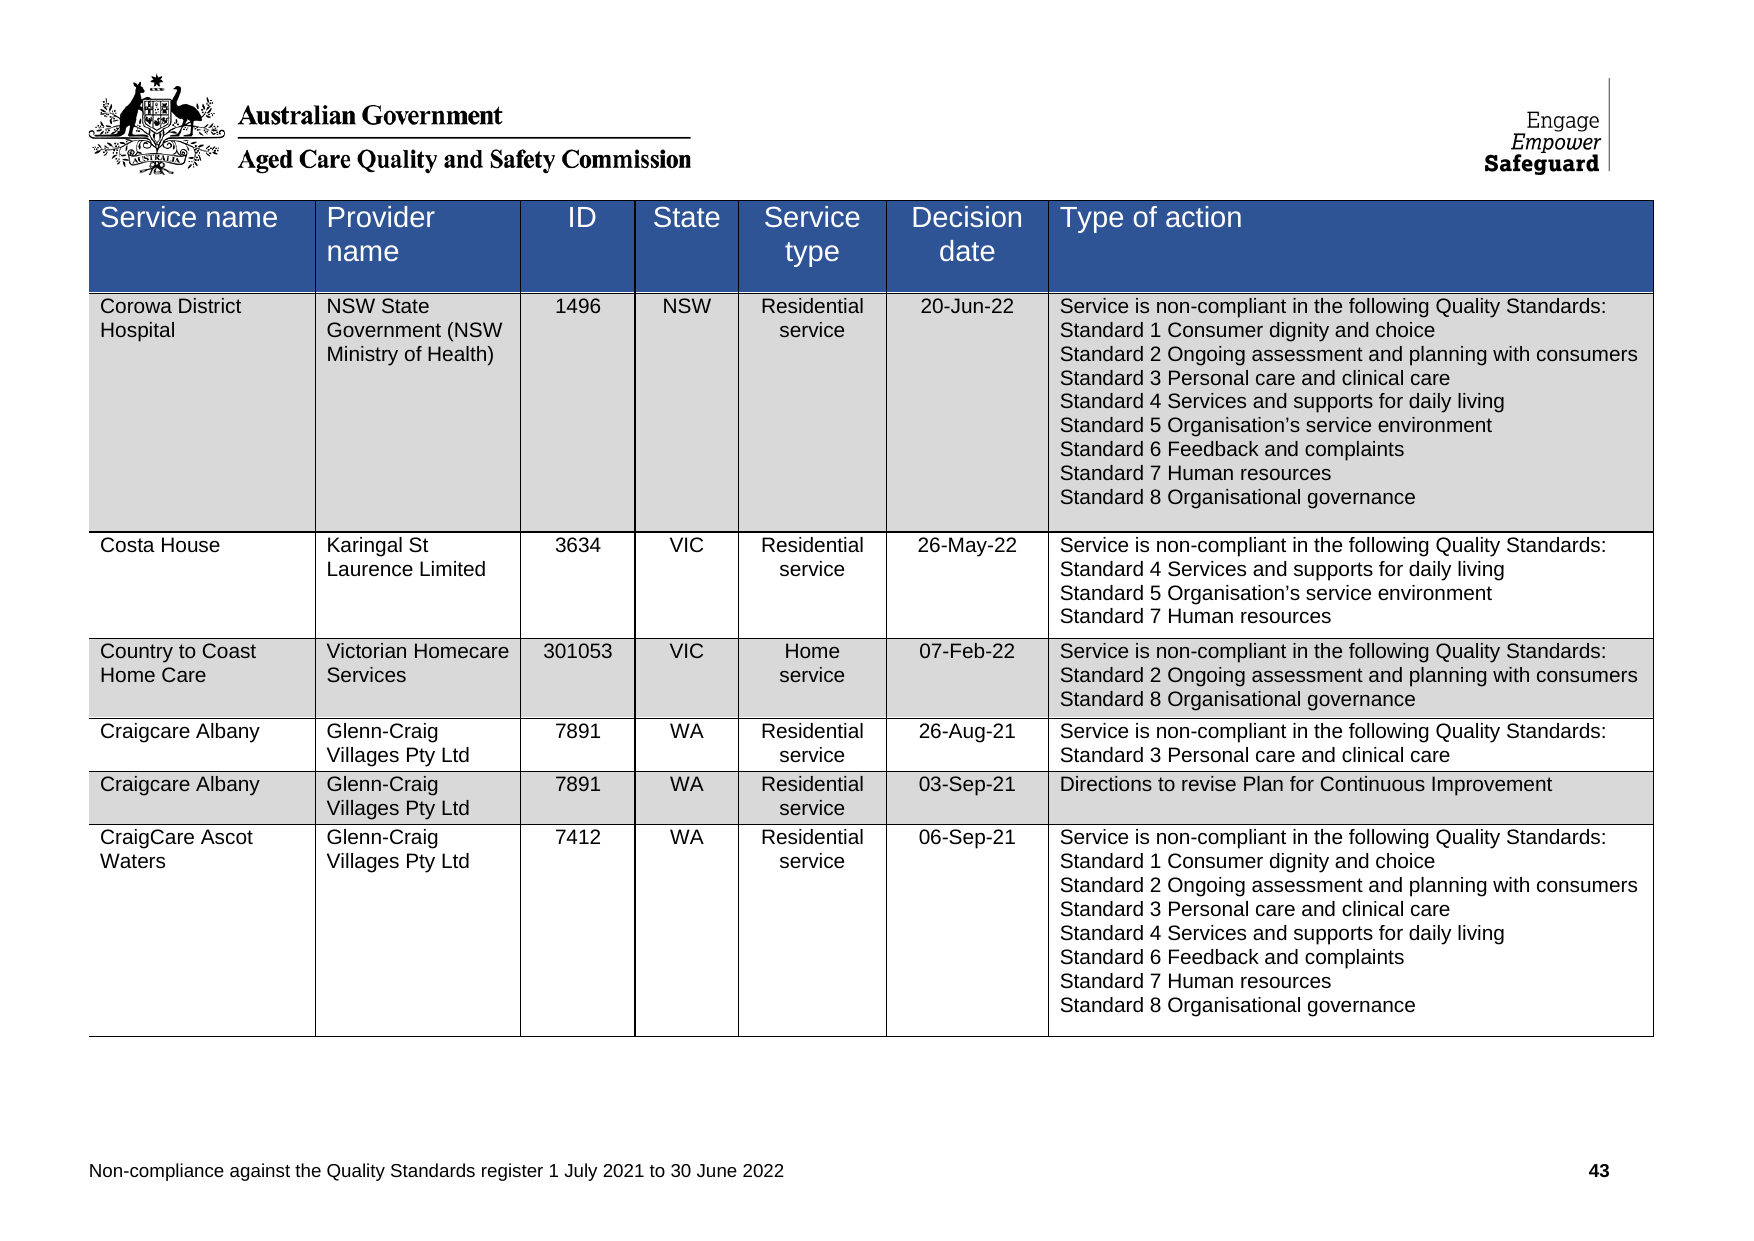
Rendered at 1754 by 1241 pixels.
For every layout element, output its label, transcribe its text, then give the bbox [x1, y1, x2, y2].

table_header Service name [89, 201, 315, 292]
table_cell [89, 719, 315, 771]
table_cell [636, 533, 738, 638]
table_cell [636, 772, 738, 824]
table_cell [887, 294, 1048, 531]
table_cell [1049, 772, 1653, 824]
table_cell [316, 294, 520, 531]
table_header ID [521, 201, 634, 292]
table_header Provider name [316, 201, 520, 292]
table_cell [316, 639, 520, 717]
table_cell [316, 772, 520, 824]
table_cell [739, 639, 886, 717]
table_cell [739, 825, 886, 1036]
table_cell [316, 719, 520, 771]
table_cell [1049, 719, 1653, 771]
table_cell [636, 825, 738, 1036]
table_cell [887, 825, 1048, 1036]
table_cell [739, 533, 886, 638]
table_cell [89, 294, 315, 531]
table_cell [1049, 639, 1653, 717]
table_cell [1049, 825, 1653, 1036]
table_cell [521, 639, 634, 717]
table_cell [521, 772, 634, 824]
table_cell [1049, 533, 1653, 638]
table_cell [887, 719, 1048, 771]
table_header State [636, 201, 738, 292]
picture [1485, 78, 1610, 175]
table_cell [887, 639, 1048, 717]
picture [88, 73, 691, 175]
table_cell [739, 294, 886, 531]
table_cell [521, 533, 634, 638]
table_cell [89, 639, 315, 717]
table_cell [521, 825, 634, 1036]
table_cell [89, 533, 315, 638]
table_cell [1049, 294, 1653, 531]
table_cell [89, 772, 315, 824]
table_header Decision date [887, 201, 1048, 292]
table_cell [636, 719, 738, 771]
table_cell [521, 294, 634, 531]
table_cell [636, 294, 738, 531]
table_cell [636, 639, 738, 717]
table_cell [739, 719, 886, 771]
table_header Service type [739, 201, 886, 292]
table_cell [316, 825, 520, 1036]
table_header Type of action [1049, 201, 1653, 292]
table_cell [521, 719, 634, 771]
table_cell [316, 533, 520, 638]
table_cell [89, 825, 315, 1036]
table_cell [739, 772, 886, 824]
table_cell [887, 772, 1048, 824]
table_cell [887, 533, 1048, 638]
